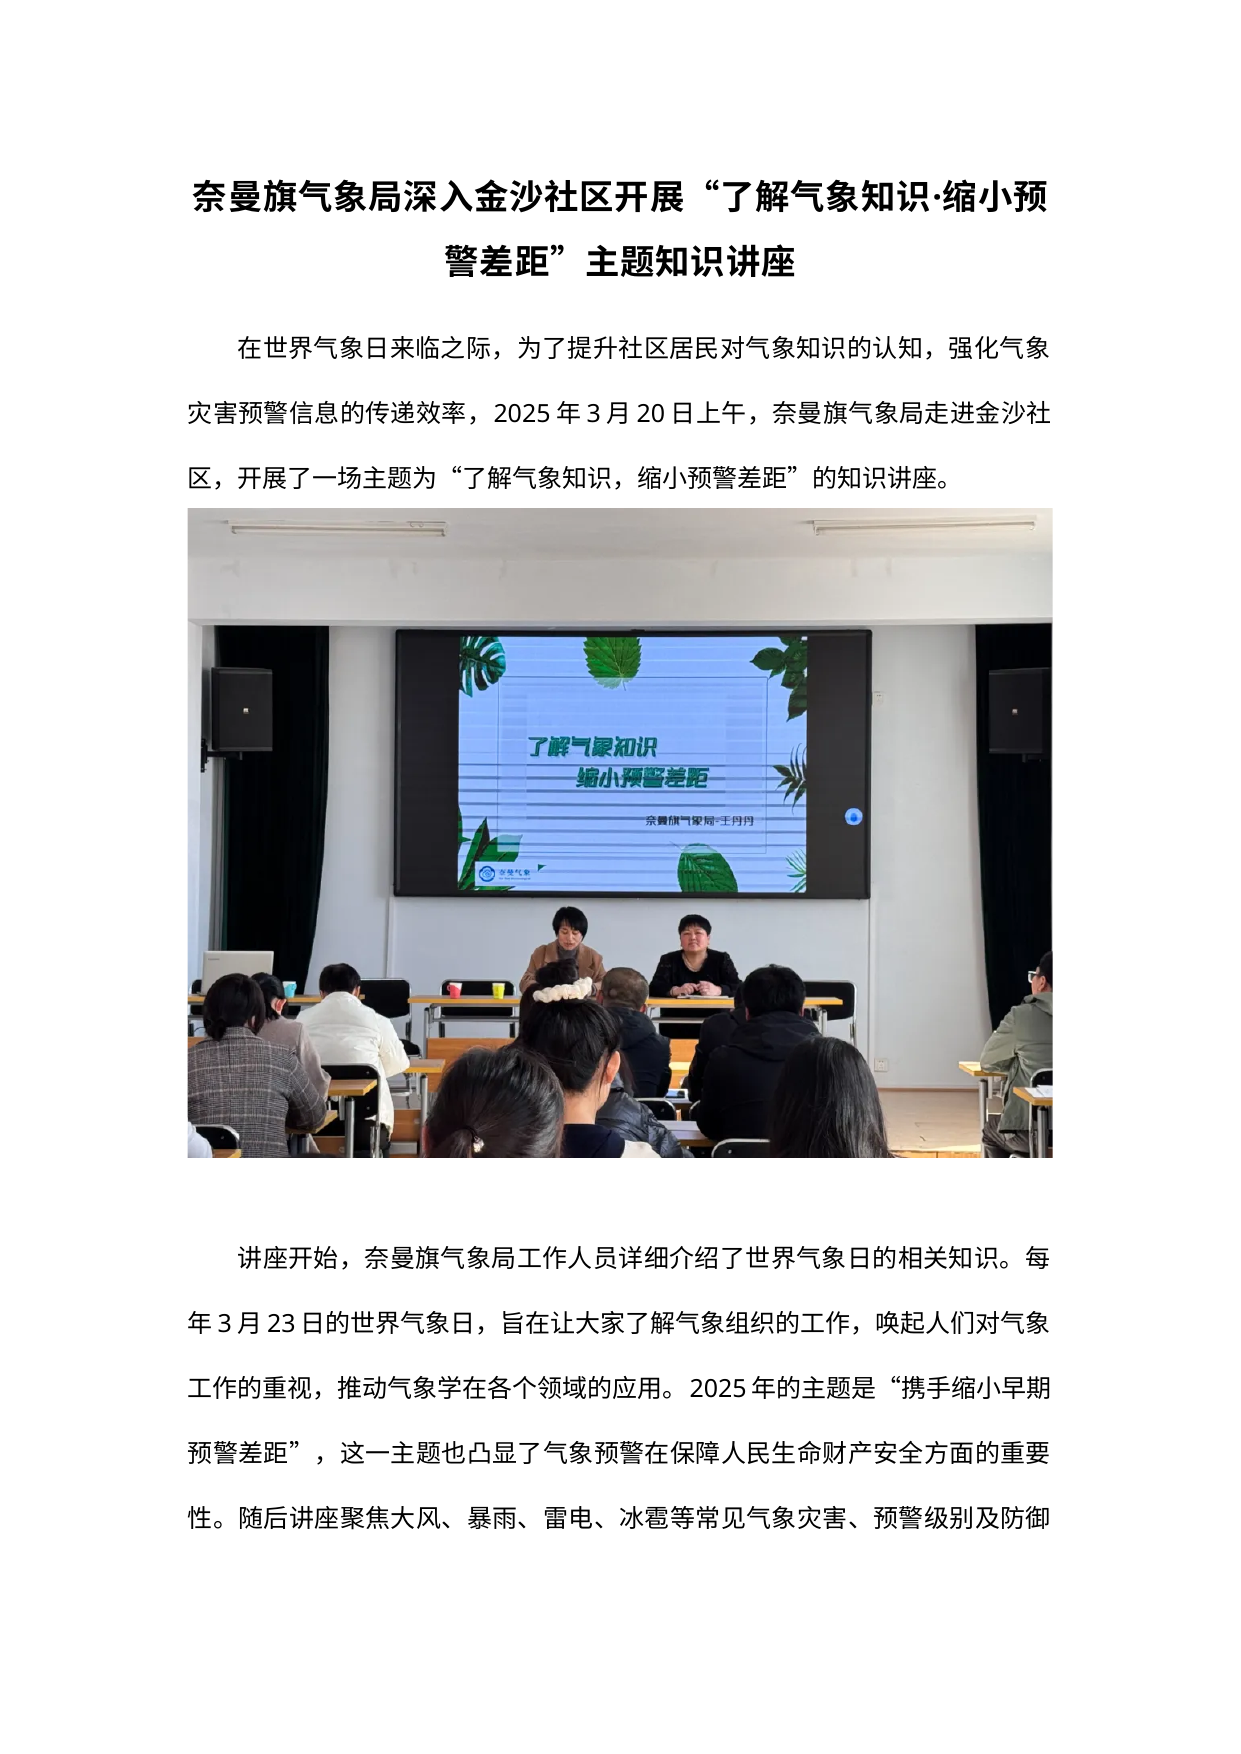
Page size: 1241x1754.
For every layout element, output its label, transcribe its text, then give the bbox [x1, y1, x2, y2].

text 在世界气象日来临之际，为了提升社区居民对气象知识的认知，强化气象灾害预警信息的传递效率，2025年3月20日上午，奈曼旗气象局走进金沙社区，开展了一场主题为“了解气象知识，缩小预警差距”的知识讲座。 [187, 314, 1053, 508]
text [187, 1224, 1053, 1549]
picture [187, 508, 1053, 1158]
subtitle 奈曼旗气象局深入金沙社区开展“了解气象知识·缩小预警差距”主题知识讲座 [187, 162, 1053, 292]
